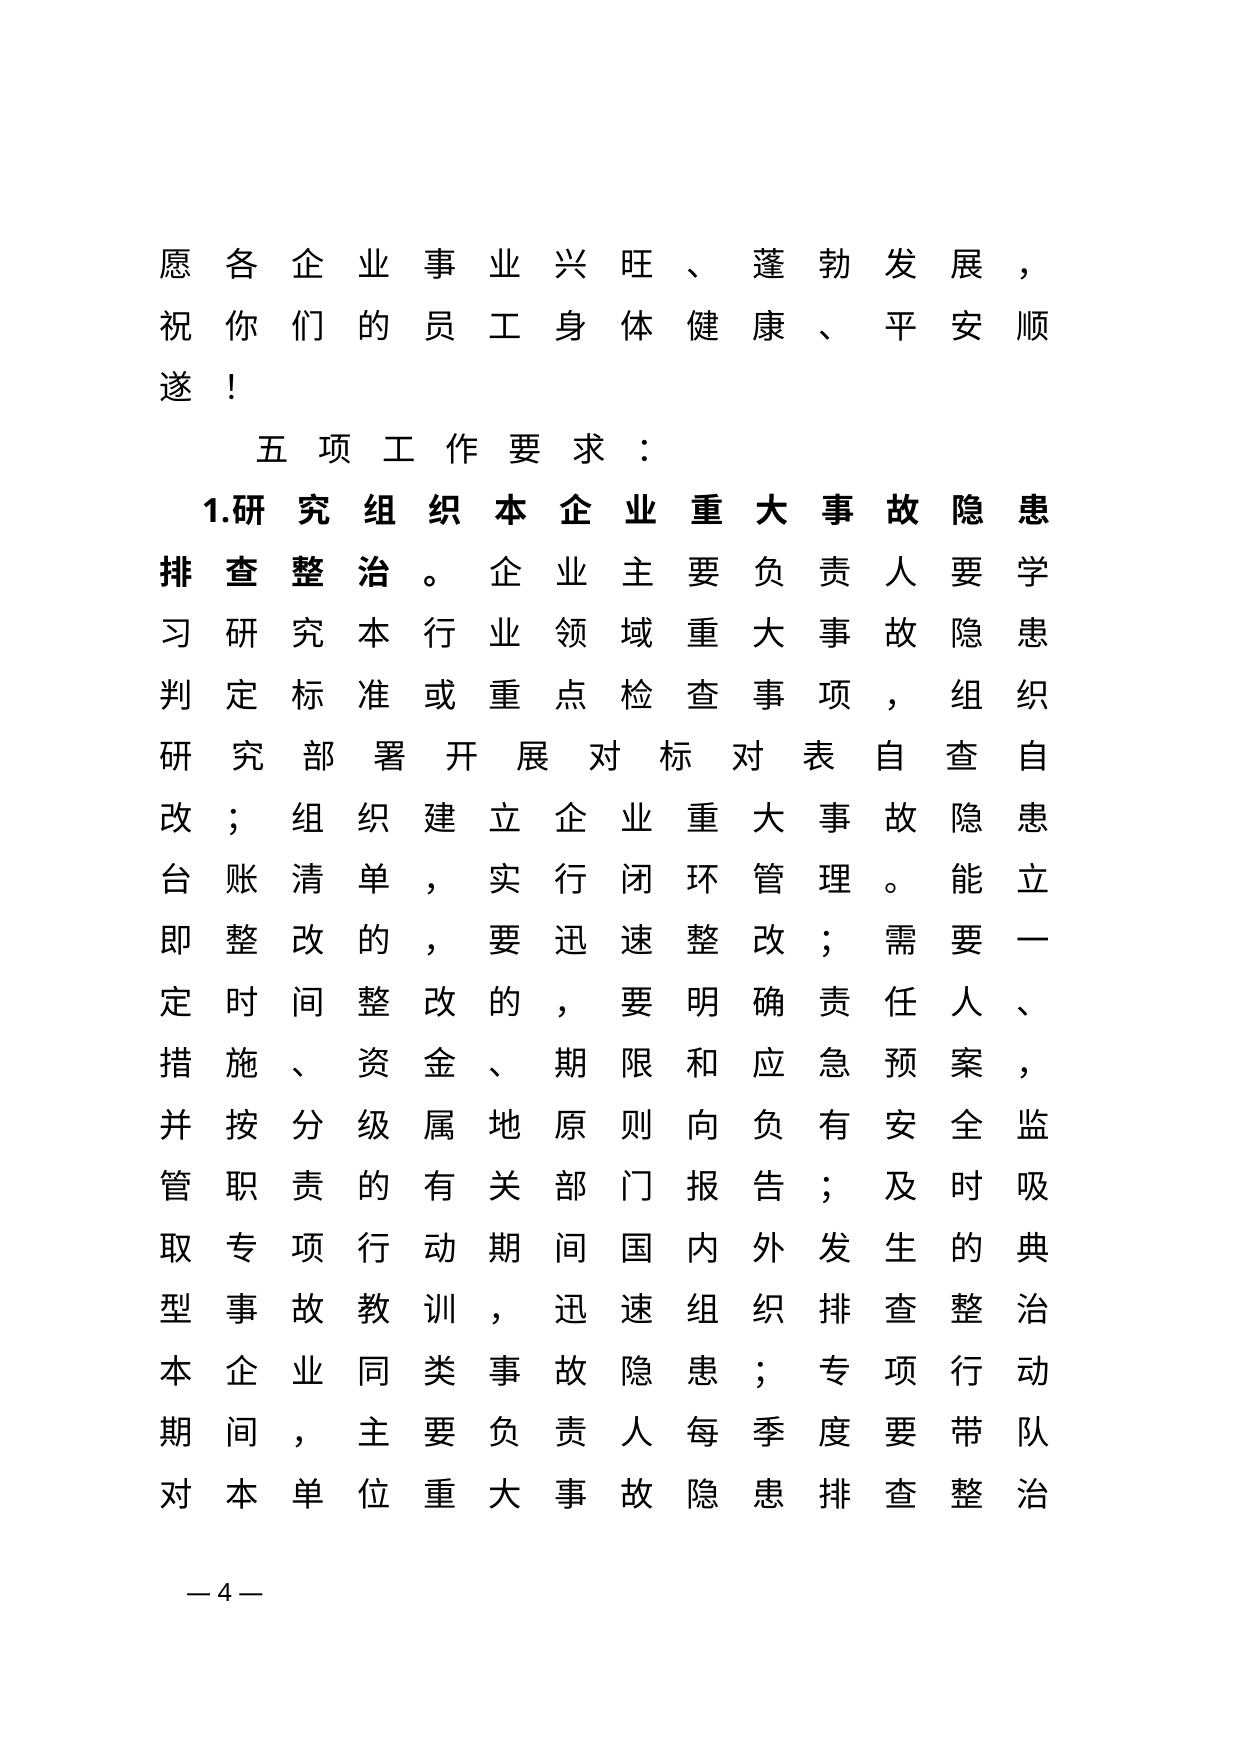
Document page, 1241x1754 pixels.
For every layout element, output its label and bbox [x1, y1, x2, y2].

text [159, 232, 1081, 416]
text [159, 416, 1081, 1522]
